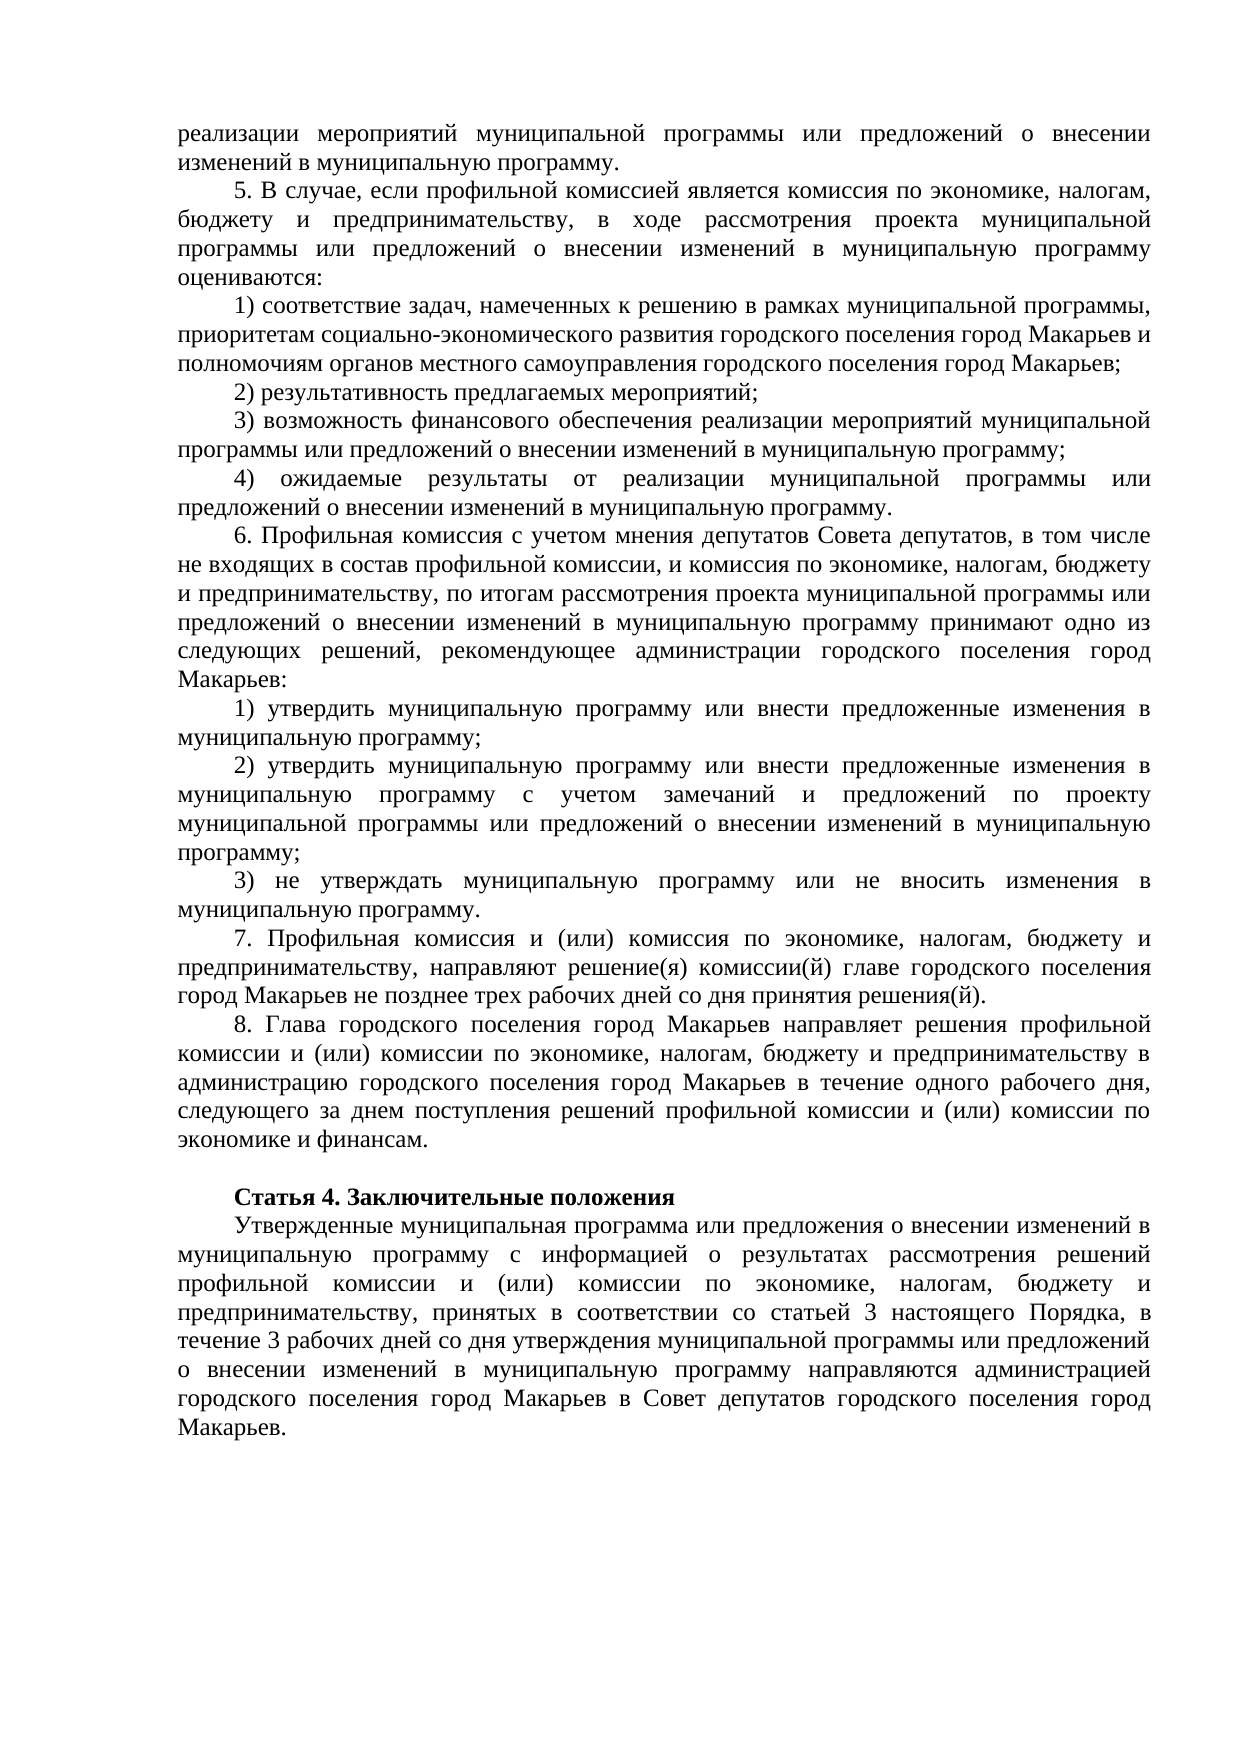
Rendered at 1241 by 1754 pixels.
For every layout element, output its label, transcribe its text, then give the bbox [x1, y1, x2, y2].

text 7. Профильная комиссия и (или) комиссия по экономике, налогам, бюджету и предпринимательству, направляют решение(я) комиссии(й) главе городского поселения город Макарьев не позднее трех рабочих дней со дня принятия решения(й). [177, 923, 1152, 1009]
text 1) утвердить муниципальную программу или внести предложенные изменения в муниципальную программу; [177, 693, 1152, 751]
text 4) ожидаемые результаты от реализации муниципальной программы или предложений о внесении изменений в муниципальную программу. [177, 463, 1152, 521]
text Утвержденные муниципальная программа или предложения о внесении изменений в муниципальную программу с информацией о результатах рассмотрения решений профильной комиссии и (или) комиссии по экономике, налогам, бюджету и предпринимательству, принятых в соответствии со статьей 3 настоящего Порядка, в течение 3 рабочих дней со дня утверждения муниципальной программы или предложений о внесении изменений в муниципальную программу направляются администрацией городского поселения город Макарьев в Совет депутатов городского поселения город Макарьев. [177, 1211, 1152, 1441]
text 8. Глава городского поселения город Макарьев направляет решения профильной комиссии и (или) комиссии по экономике, налогам, бюджету и предпринимательству в администрацию городского поселения город Макарьев в течение одного рабочего дня, следующего за днем поступления решений профильной комиссии и (или) комиссии по экономике и финансам. [177, 1009, 1152, 1153]
text 5. В случае, если профильной комиссией является комиссия по экономике, налогам, бюджету и предпринимательству, в ходе рассмотрения проекта муниципальной программы или предложений о внесении изменений в муниципальную программу оцениваются: [177, 176, 1152, 291]
text 2) утвердить муниципальную программу или внести предложенные изменения в муниципальную программу с учетом замечаний и предложений по проекту муниципальной программы или предложений о внесении изменений в муниципальную программу; [177, 751, 1152, 866]
text Статья 4. Заключительные положения [177, 1182, 1152, 1211]
text 3) не утверждать муниципальную программу или не вносить изменения в муниципальную программу. [177, 866, 1152, 923]
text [177, 118, 1152, 176]
text 6. Профильная комиссия с учетом мнения депутатов Совета депутатов, в том числе не входящих в состав профильной комиссии, и комиссия по экономике, налогам, бюджету и предпринимательству, по итогам рассмотрения проекта муниципальной программы или предложений о внесении изменений в муниципальную программу принимают одно из следующих решений, рекомендующее администрации городского поселения город Макарьев: [177, 521, 1152, 693]
text 2) результативность предлагаемых мероприятий; [177, 377, 1152, 406]
text 3) возможность финансового обеспечения реализации мероприятий муниципальной программы или предложений о внесении изменений в муниципальную программу; [177, 406, 1152, 463]
